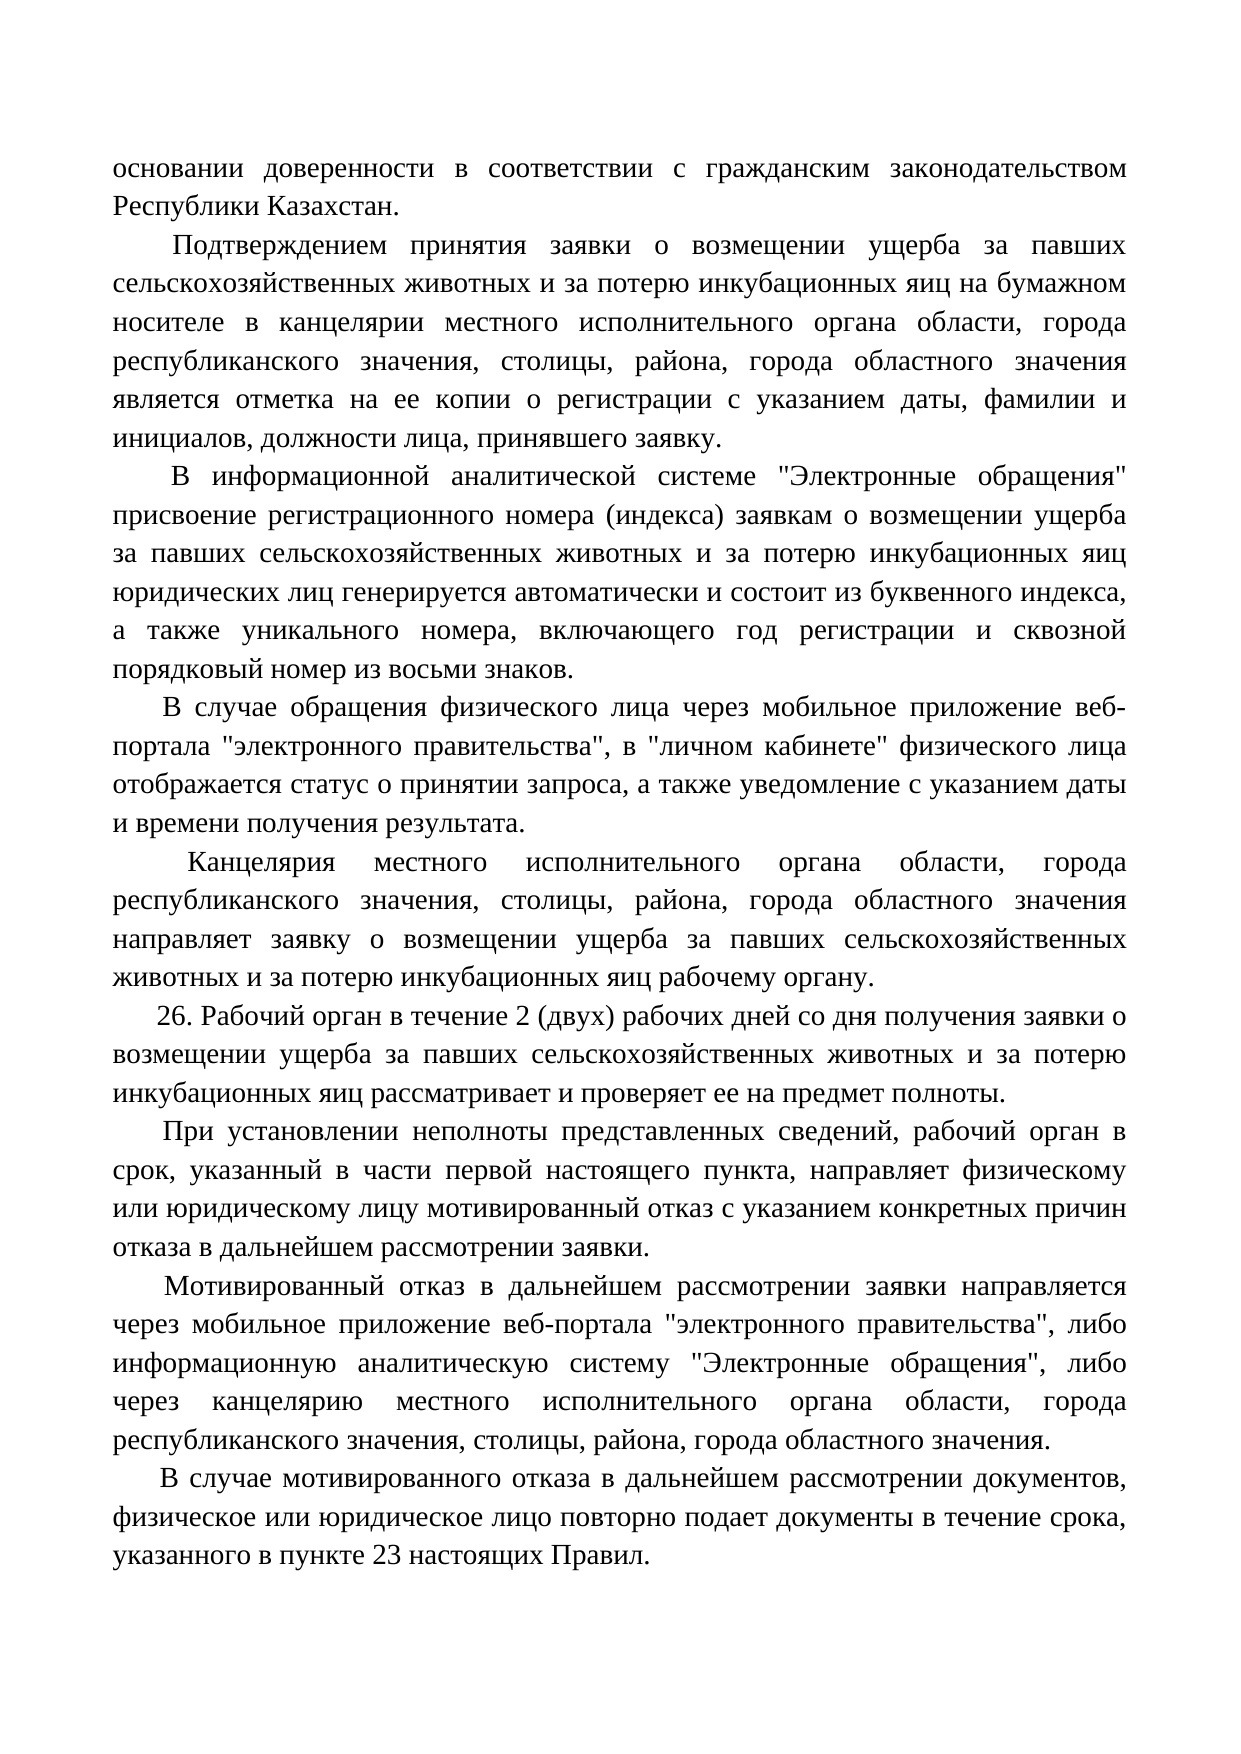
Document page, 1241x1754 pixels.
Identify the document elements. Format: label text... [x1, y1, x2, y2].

text Канцелярия местного исполнительного органа области, города республиканского значения, столицы, района, города областного значения направляет заявку о возмещении ущерба за павших сельскохозяйственных животных и за потерю инкубационных яиц рабочему органу. [112, 844, 1128, 993]
text Подтверждением принятия заявки о возмещении ущерба за павших сельскохозяйственных животных и за потерю инкубационных яиц на бумажном носителе в канцелярии местного исполнительного органа области, города республиканского значения, столицы, района, города областного значения является отметка на ее копии о регистрации с указанием даты, фамилии и инициалов, должности лица, принявшего заявку. [112, 227, 1128, 453]
text В информационной аналитической системе "Электронные обращения" присвоение регистрационного номера (индекса) заявкам о возмещении ущерба за павших сельскохозяйственных животных и за потерю инкубационных яиц юридических лиц генерируется автоматически и состоит из буквенного индекса, а также уникального номера, включающего год регистрации и сквозной порядковый номер из восьми знаков. [112, 458, 1128, 684]
text При установлении неполноты представленных сведений, рабочий орган в срок, указанный в части первой настоящего пункта, направляет физическому или юридическому лицу мотивированный отказ с указанием конкретных причин отказа в дальнейшем рассмотрении заявки. [112, 1113, 1128, 1263]
text Мотивированный отказ в дальнейшем рассмотрении заявки направляется через мобильное приложение веб-портала "электронного правительства", либо информационную аналитическую систему "Электронные обращения", либо через канцелярию местного исполнительного органа области, города республиканского значения, столицы, района, города областного значения. [112, 1268, 1128, 1455]
text В случае мотивированного отказа в дальнейшем рассмотрении документов, физическое или юридическое лицо повторно подает документы в течение срока, указанного в пункте 23 настоящих Правил. [112, 1460, 1128, 1571]
text В случае обращения физического лица через мобильное приложение веб-портала "электронного правительства", в "личном кабинете" физического лица отображается статус о принятии запроса, а также уведомление с указанием даты и времени получения результата. [112, 689, 1128, 839]
text 26. Рабочий орган в течение 2 (двух) рабочих дней со дня получения заявки о возмещении ущерба за павших сельскохозяйственных животных и за потерю инкубационных яиц рассматривает и проверяет ее на предмет полноты. [112, 998, 1128, 1108]
